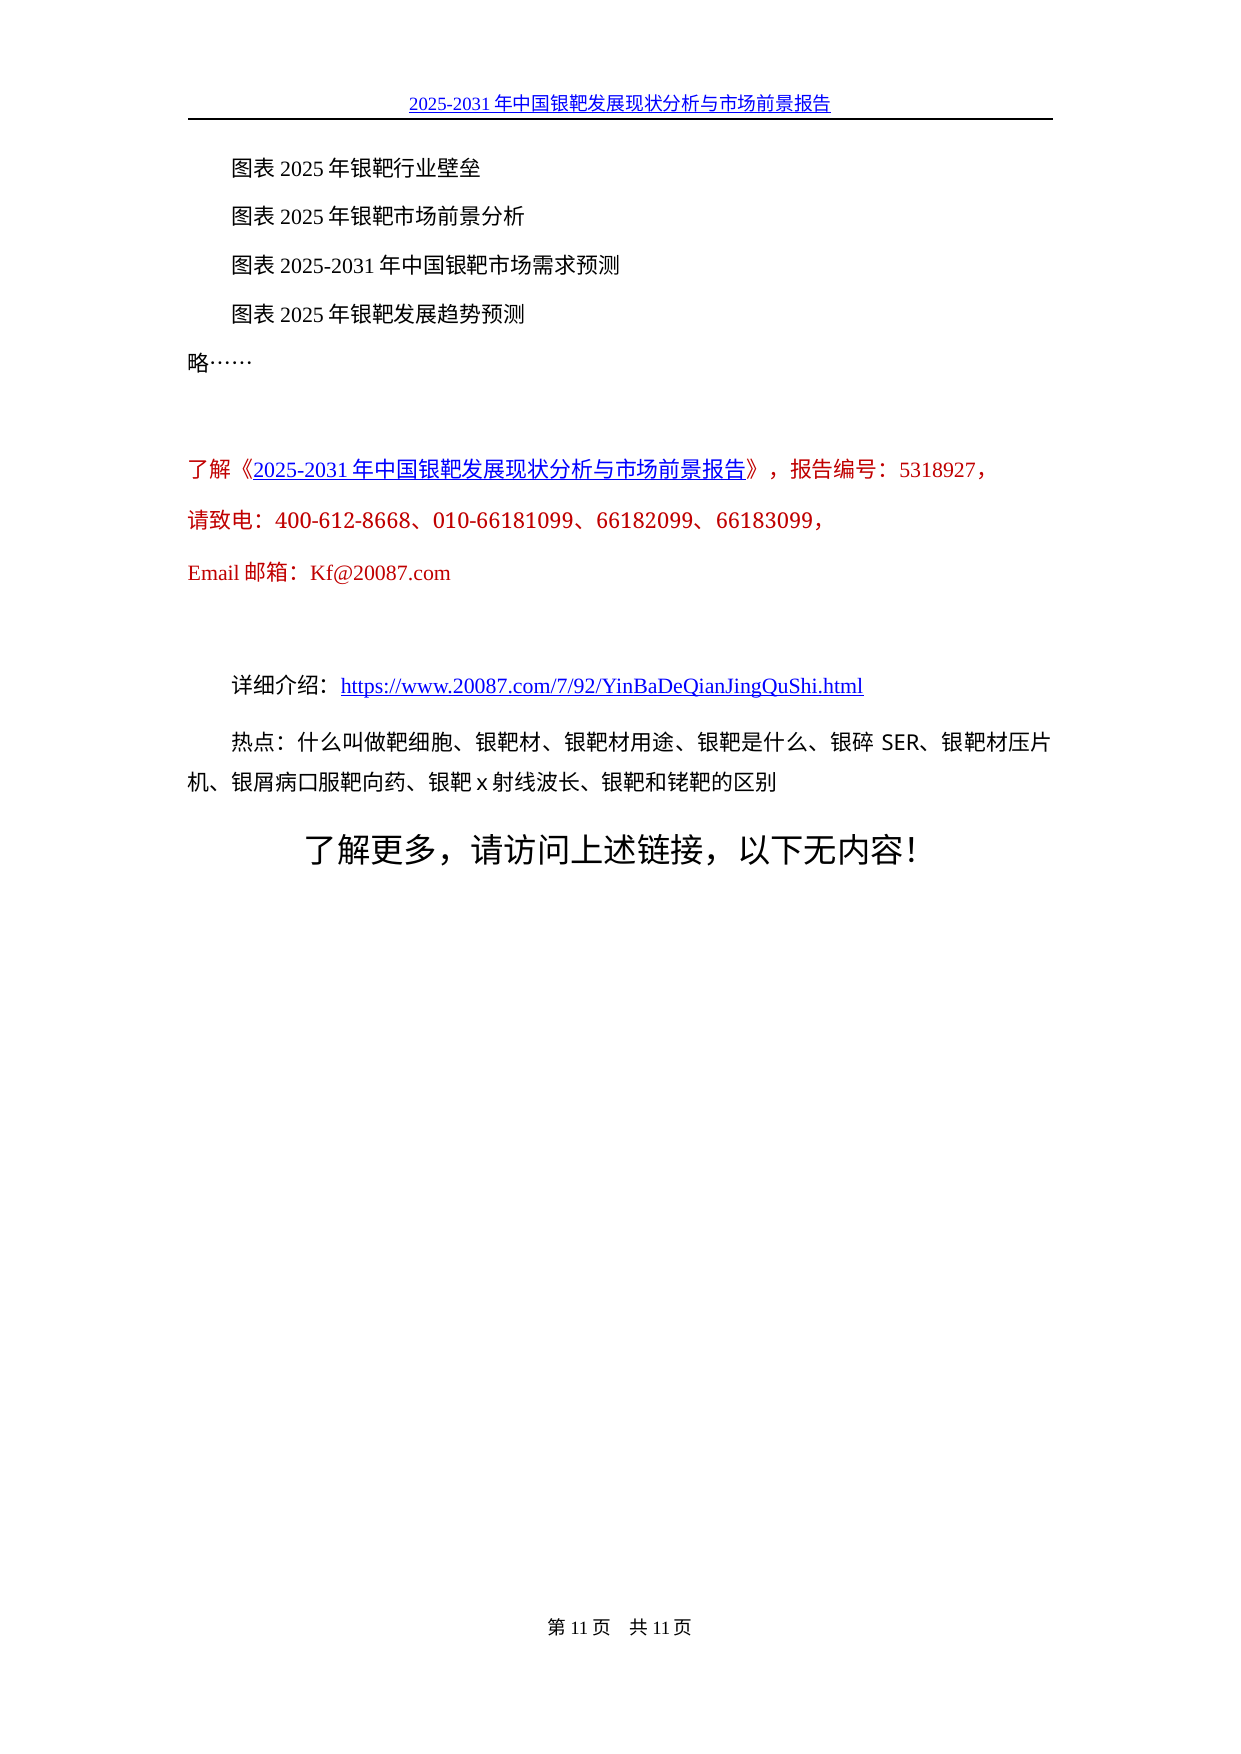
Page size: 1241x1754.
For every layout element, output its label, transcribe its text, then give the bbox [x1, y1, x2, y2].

text 热点：什么叫做靶细胞、银靶材、银靶材用途、银靶是什么、银碎SER、银靶材压片机、银屑病口服靶向药、银靶x射线波长、银靶和铑靶的区别 [187, 724, 1053, 797]
text 详细介绍：https://www.20087.com/7/92/YinBaDeQianJingQuShi.html [187, 668, 1053, 700]
text 了解《2025-2031年中国银靶发展现状分析与市场前景报告》，报告编号：5318927， [187, 452, 1053, 484]
title 了解更多，请访问上述链接，以下无内容！ [187, 815, 1053, 880]
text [187, 150, 1053, 378]
text Email邮箱：Kf@20087.com [187, 555, 1053, 587]
text 请致电：400-612-8668、010-66181099、66182099、66183099， [187, 503, 1053, 536]
